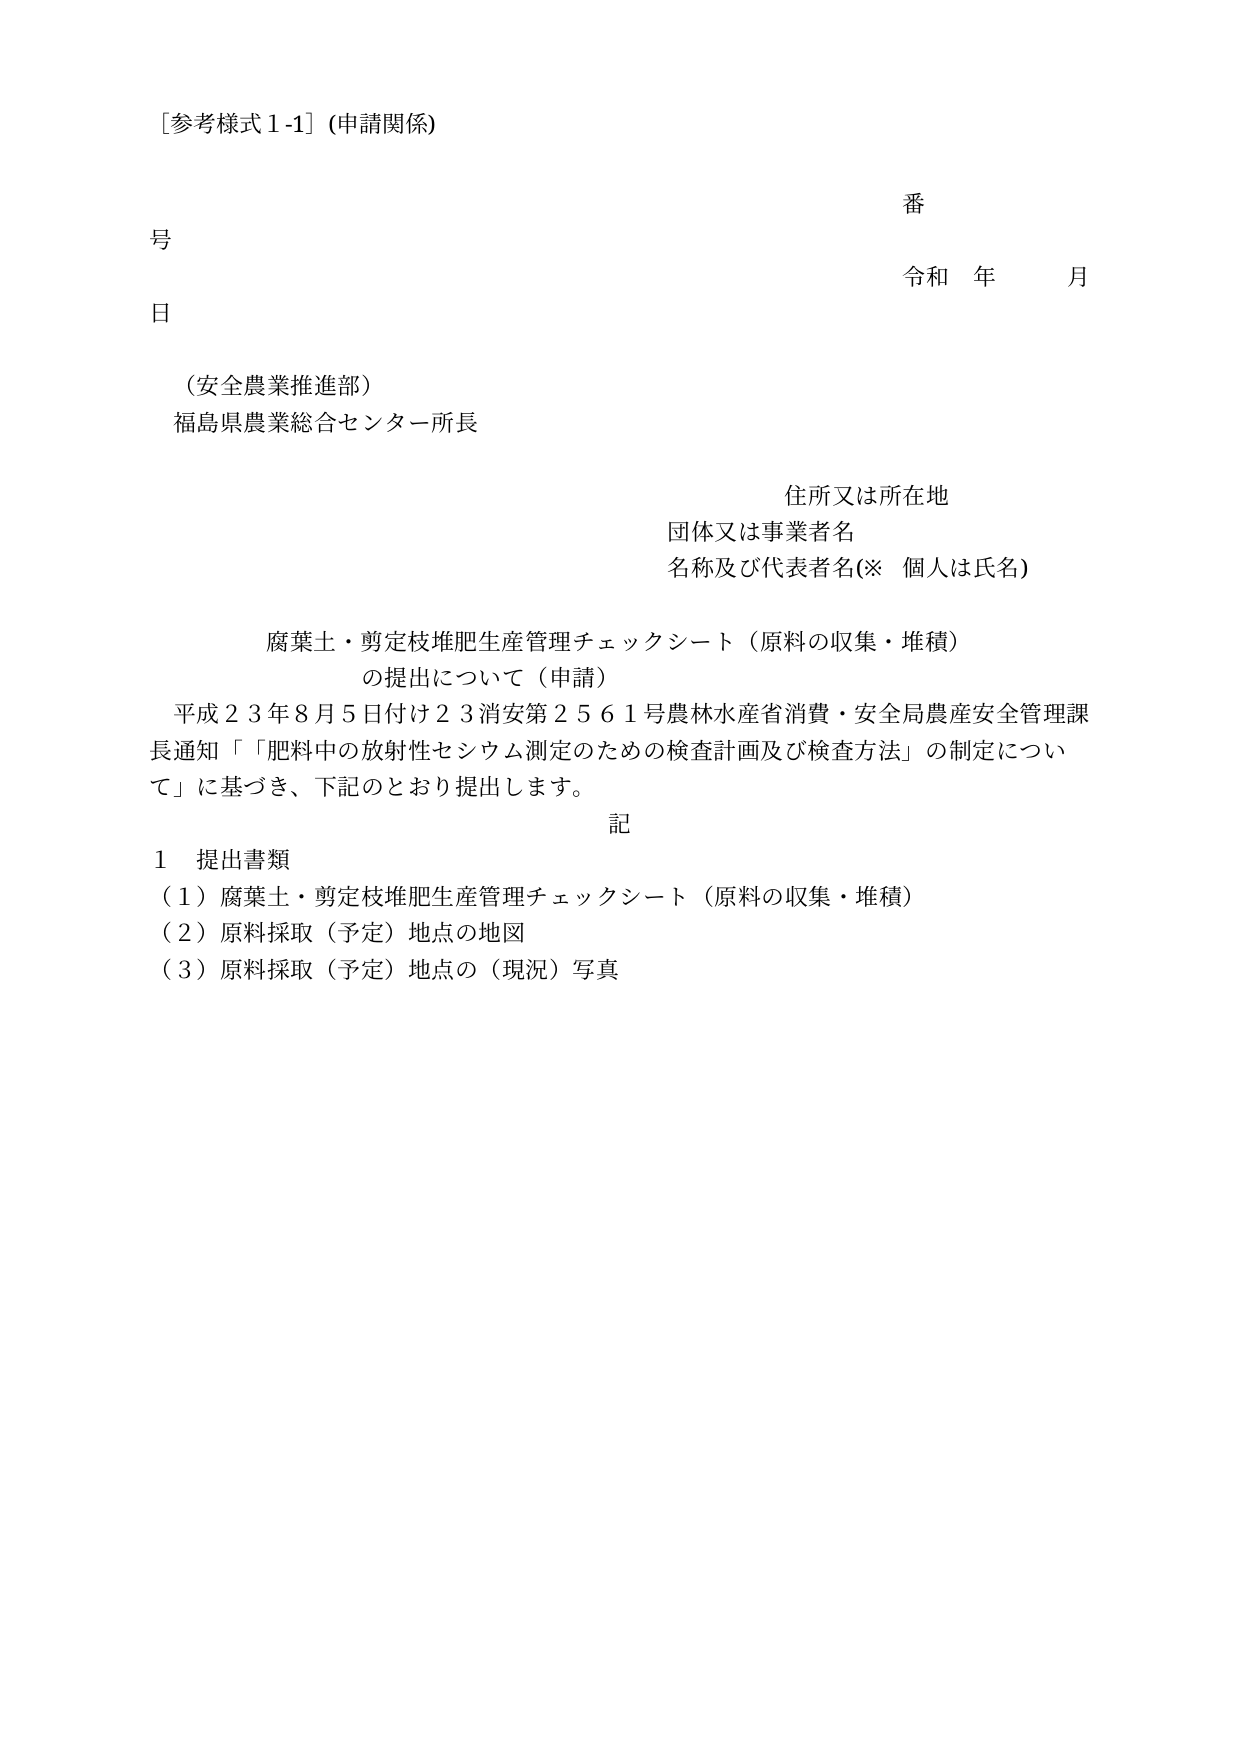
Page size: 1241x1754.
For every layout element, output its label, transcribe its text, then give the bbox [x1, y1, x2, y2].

text 腐葉土・剪定枝堆肥生産管理チェックシート（原料の収集・堆積） [149, 622, 1091, 658]
text （２）原料採取（予定）地点の地図 [149, 913, 1091, 950]
text （３）原料採取（予定）地点の（現況）写真 [149, 950, 1091, 986]
text 団体又は事業者名 [149, 512, 1091, 549]
text の提出について（申請） [149, 658, 1091, 695]
text 記 [149, 804, 1091, 841]
text （１）腐葉土・剪定枝堆肥生産管理チェックシート（原料の収集・堆積） [149, 877, 1091, 913]
text 福島県農業総合センター所長 [149, 403, 1091, 439]
text 名称及び代表者名(※個人は氏名) [149, 549, 1091, 585]
text 令和 年 月 日 [149, 257, 1091, 330]
text １ 提出書類 [149, 841, 1091, 877]
text 住所又は所在地 [149, 476, 1091, 512]
text 番 号 [149, 184, 1091, 257]
text （安全農業推進部） [149, 367, 1091, 403]
text 平成２３年８月５日付け２３消安第２５６１号農林水産省消費・安全局農産安全管理課長通知「「肥料中の放射性セシウム測定のための検査計画及び検査方法」の制定について」に基づき、下記のとおり提出します。 [149, 695, 1091, 804]
